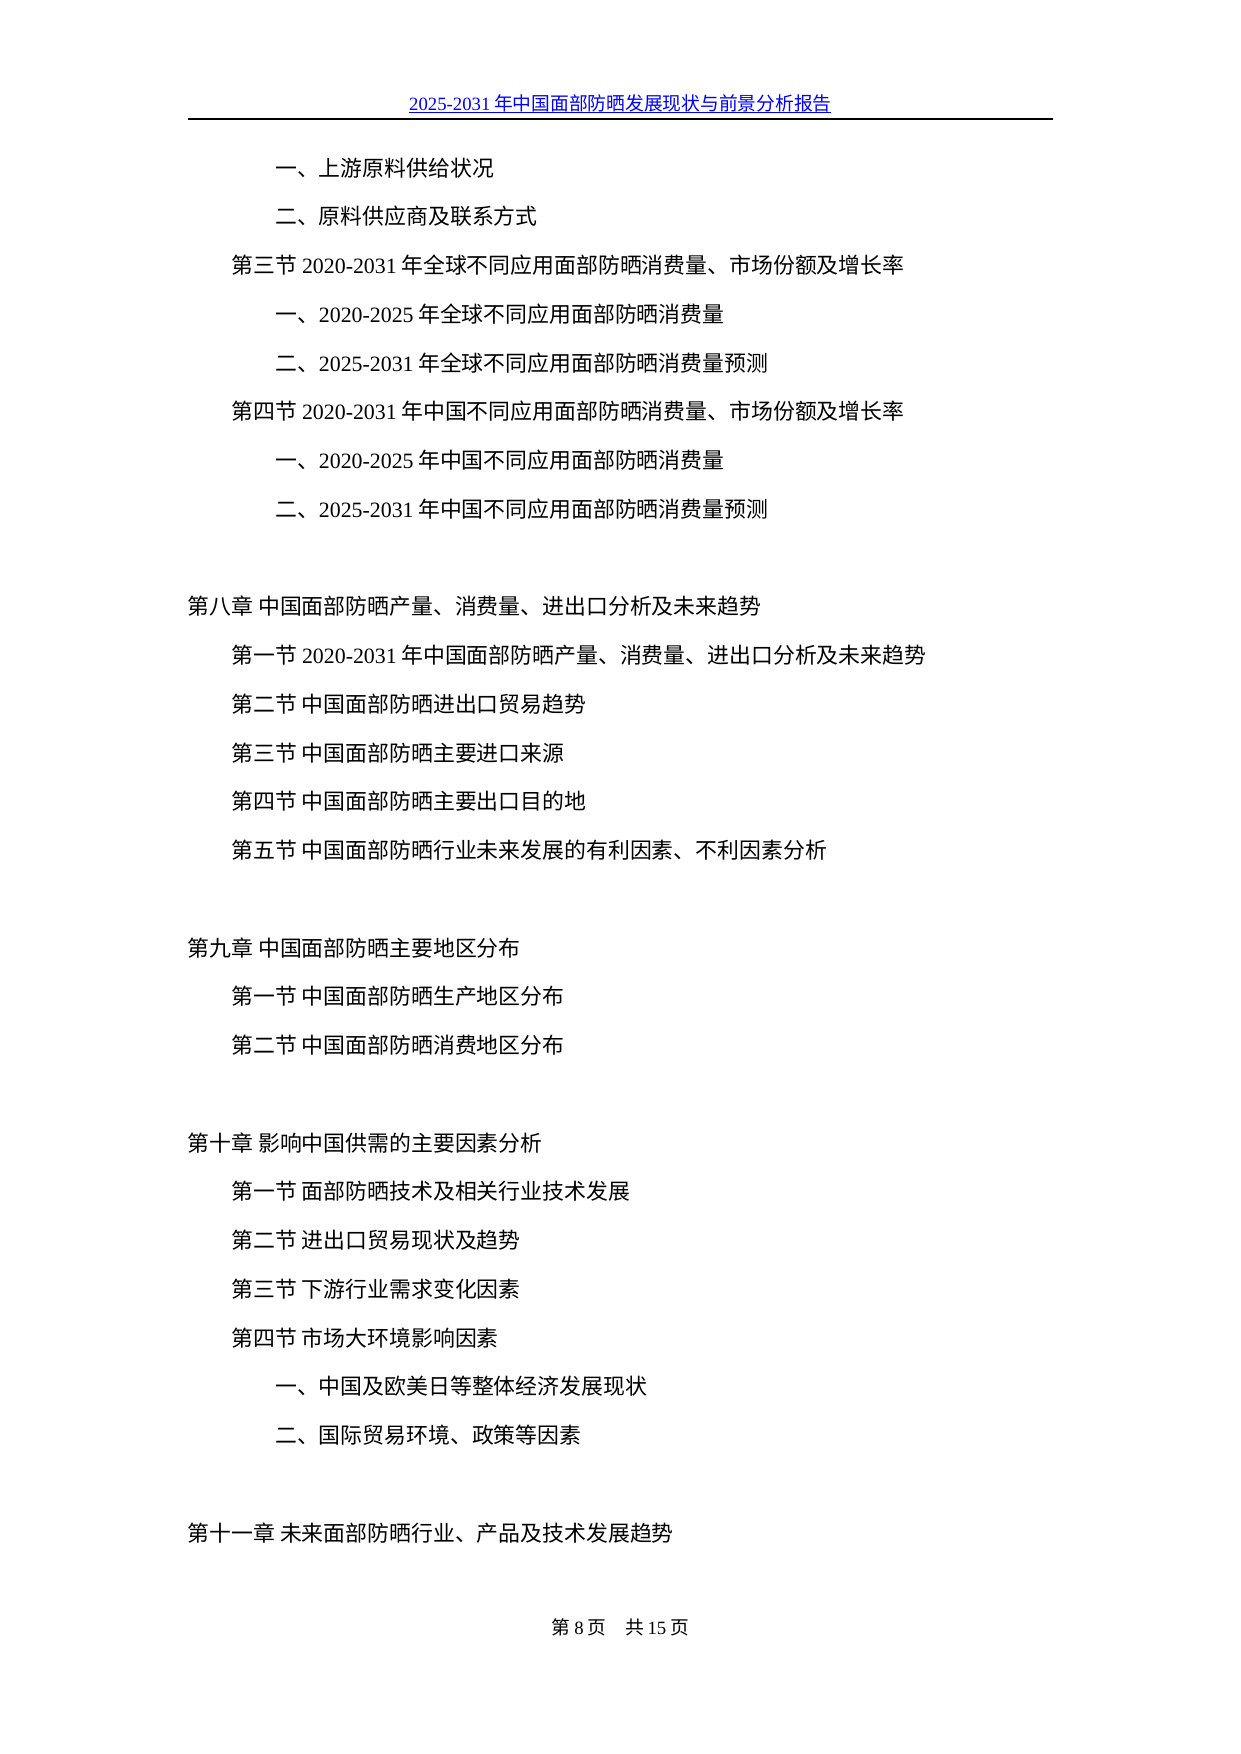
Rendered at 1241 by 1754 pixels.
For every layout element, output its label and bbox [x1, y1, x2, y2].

text [187, 150, 1053, 1548]
